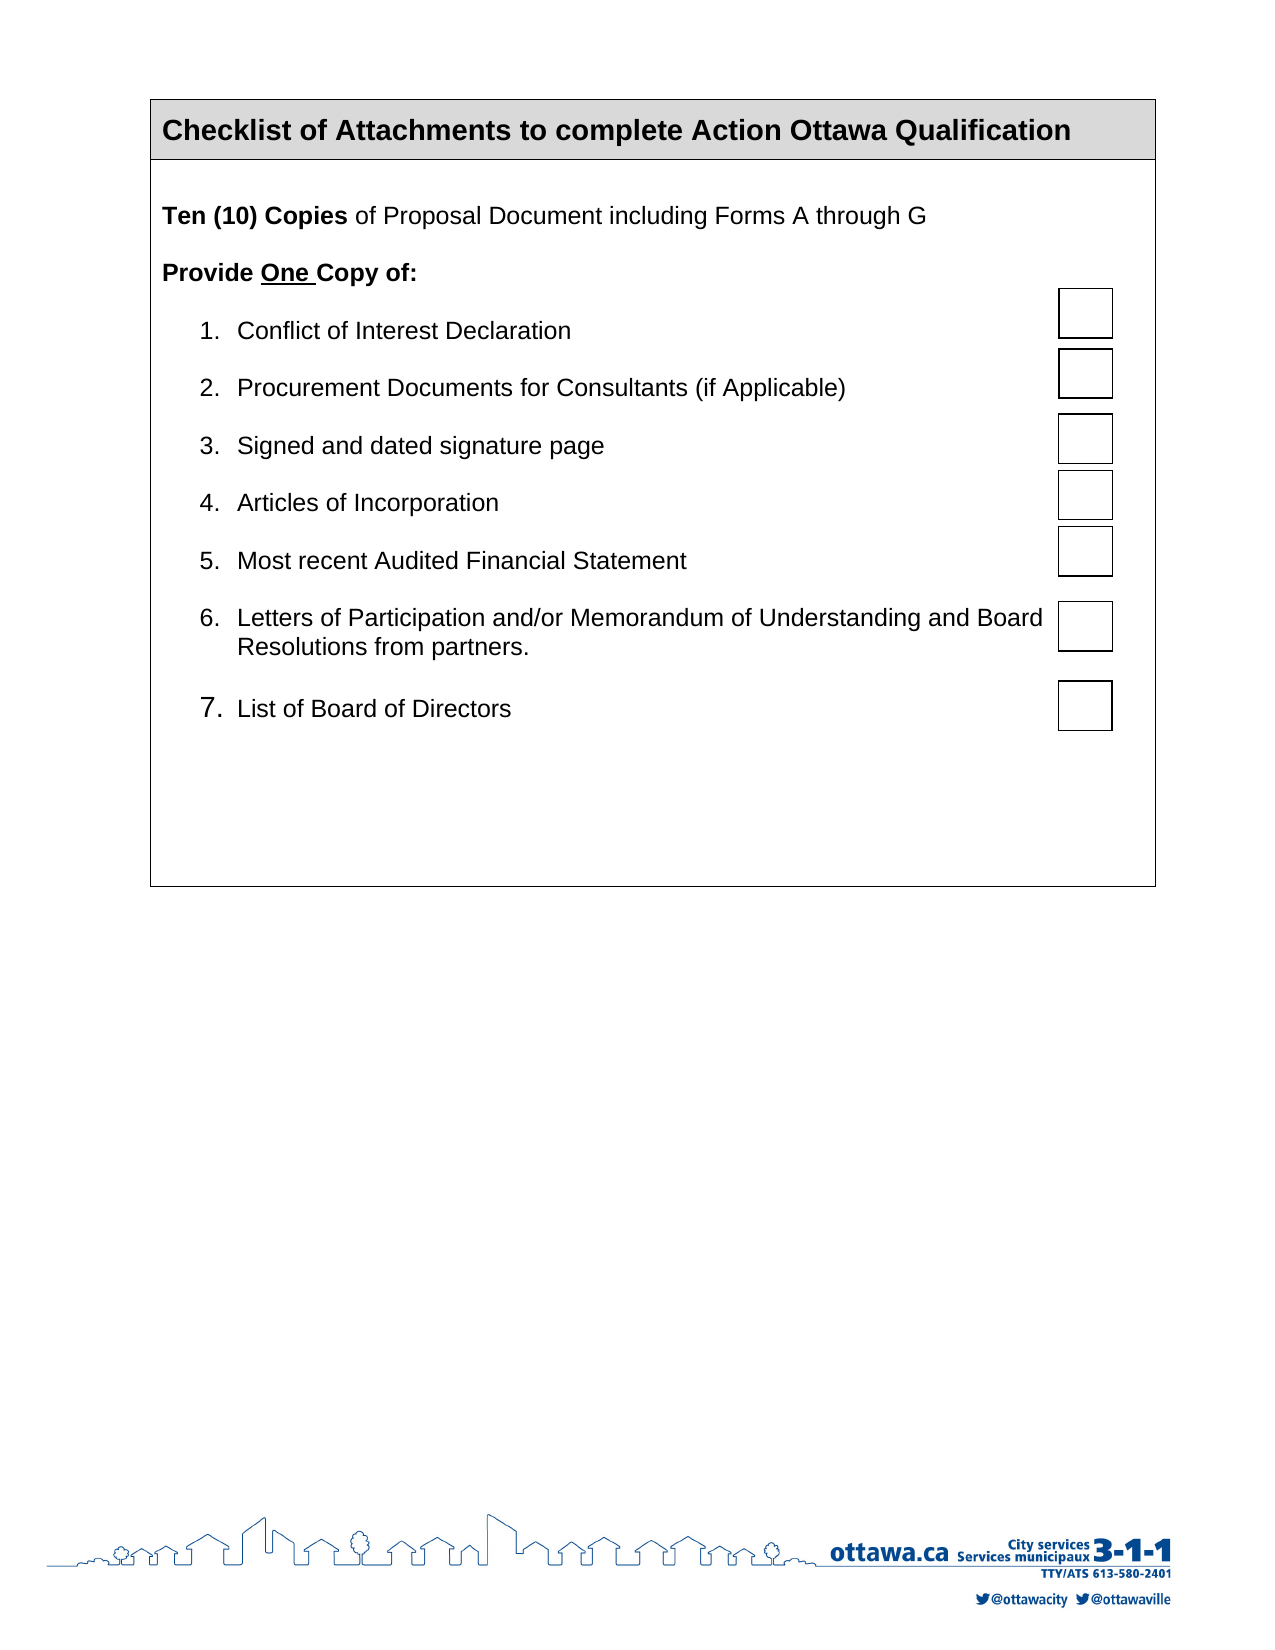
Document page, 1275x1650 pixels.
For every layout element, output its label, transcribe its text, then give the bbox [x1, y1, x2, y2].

table_cell Ten (10) Copies of Proposal Document including Forms A through G Provide One Copy of: Conflict of Interest Declaration Procurement Documents for Consultants (if Applicable) Signed and dated signature page Articles of Incorporation Most recent Audited Financial Statement Letters of Participation and/or Memorandum of Understanding and Board Resolutions from partners. List of Board of Directors [151, 160, 1155, 886]
table_header Checklist of Attachments to complete Action Ottawa Qualification [151, 100, 1155, 159]
